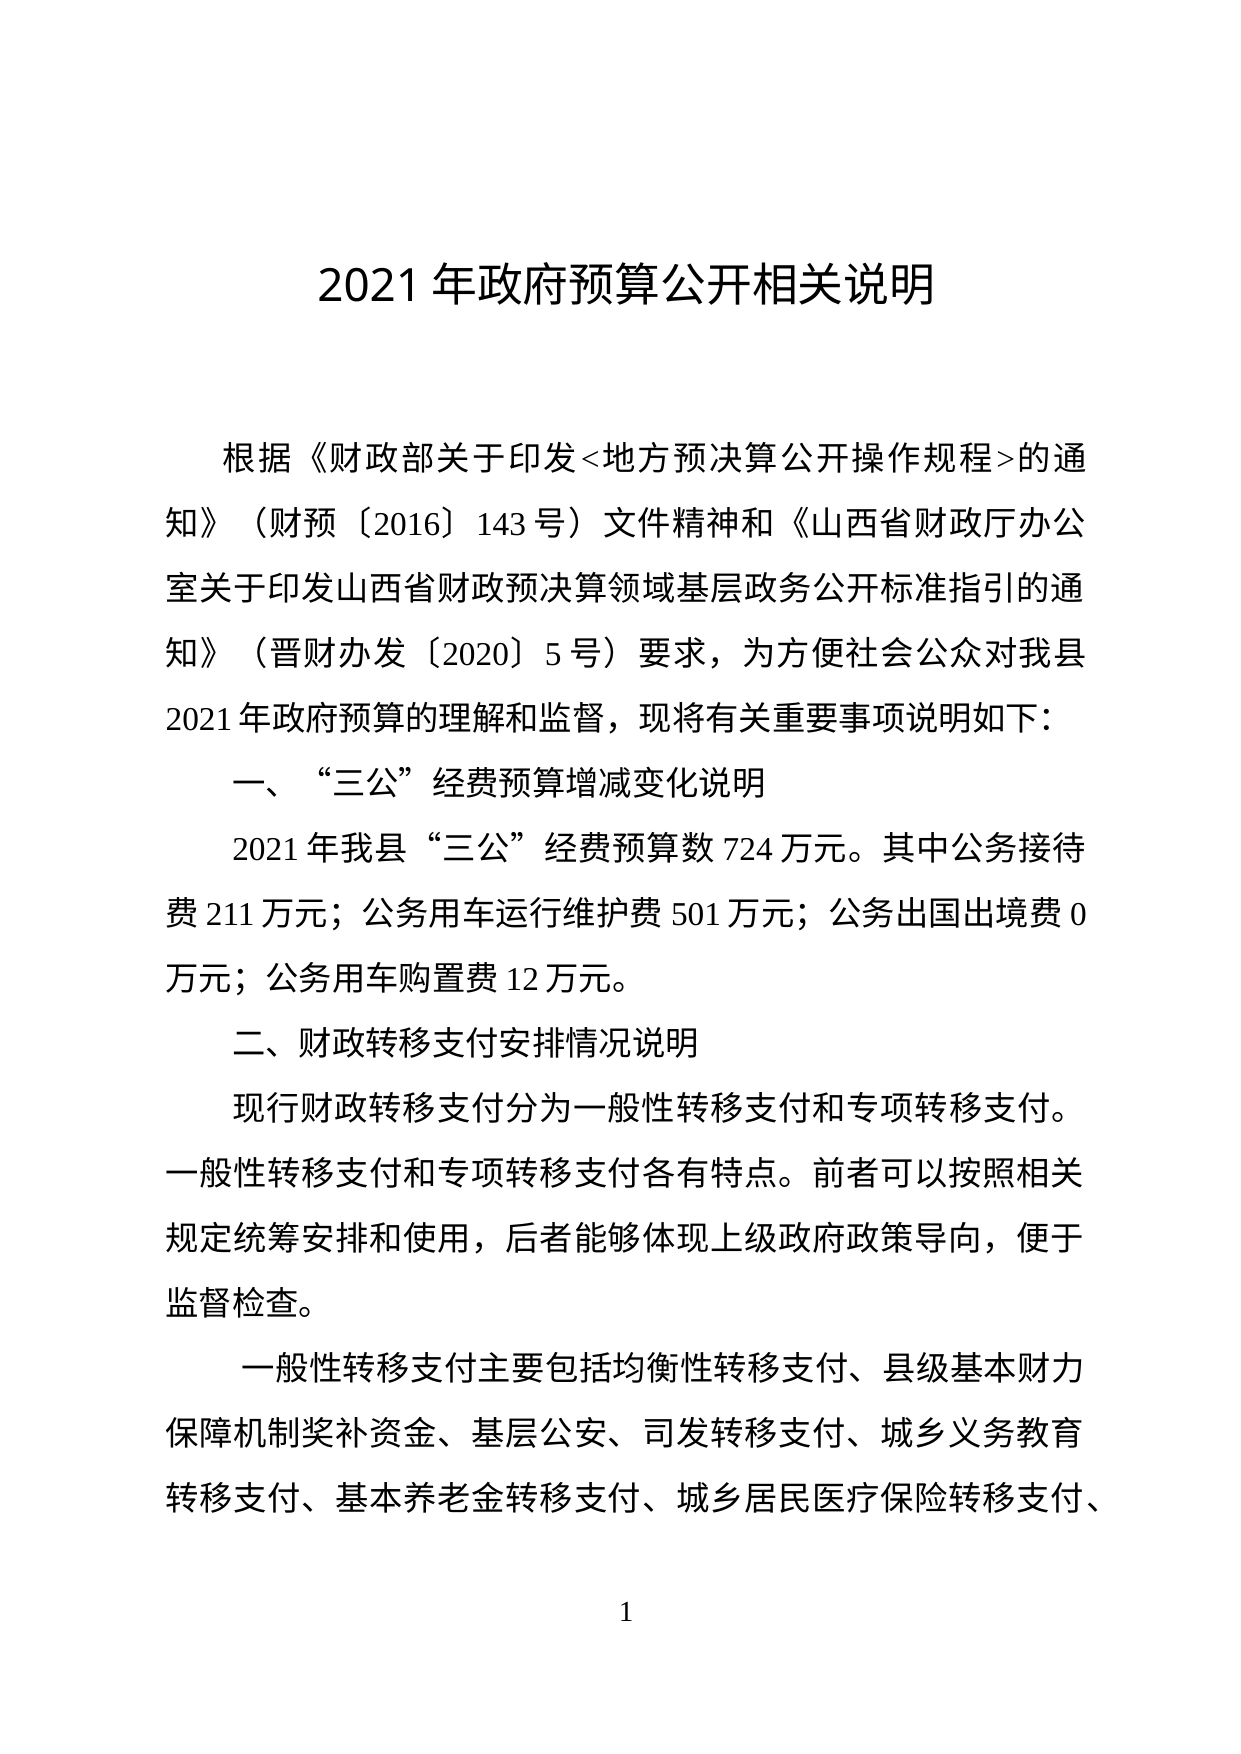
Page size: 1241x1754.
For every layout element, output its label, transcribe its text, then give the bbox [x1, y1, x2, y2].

text 二、财政转移支付安排情况说明 [165, 1008, 1087, 1073]
text 一、“三公”经费预算增减变化说明 [165, 748, 1087, 813]
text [165, 1333, 1087, 1528]
subtitle 2021年政府预算公开相关说明 [165, 233, 1087, 330]
text 根据《财政部关于印发<地方预决算公开操作规程>的通知》（财预〔2016〕143号）文件精神和《山西省财政厅办公室关于印发山西省财政预决算领域基层政务公开标准指引的通知》（晋财办发〔2020〕5号）要求，为方便社会公众对我县2021年政府预算的理解和监督，现将有关重要事项说明如下： [165, 423, 1087, 748]
text 现行财政转移支付分为一般性转移支付和专项转移支付。一般性转移支付和专项转移支付各有特点。前者可以按照相关规定统筹安排和使用，后者能够体现上级政府政策导向，便于监督检查。 [165, 1073, 1087, 1333]
text 2021年我县“三公”经费预算数724万元。其中公务接待费211万元；公务用车运行维护费501万元；公务出国出境费0万元；公务用车购置费12万元。 [165, 813, 1087, 1008]
